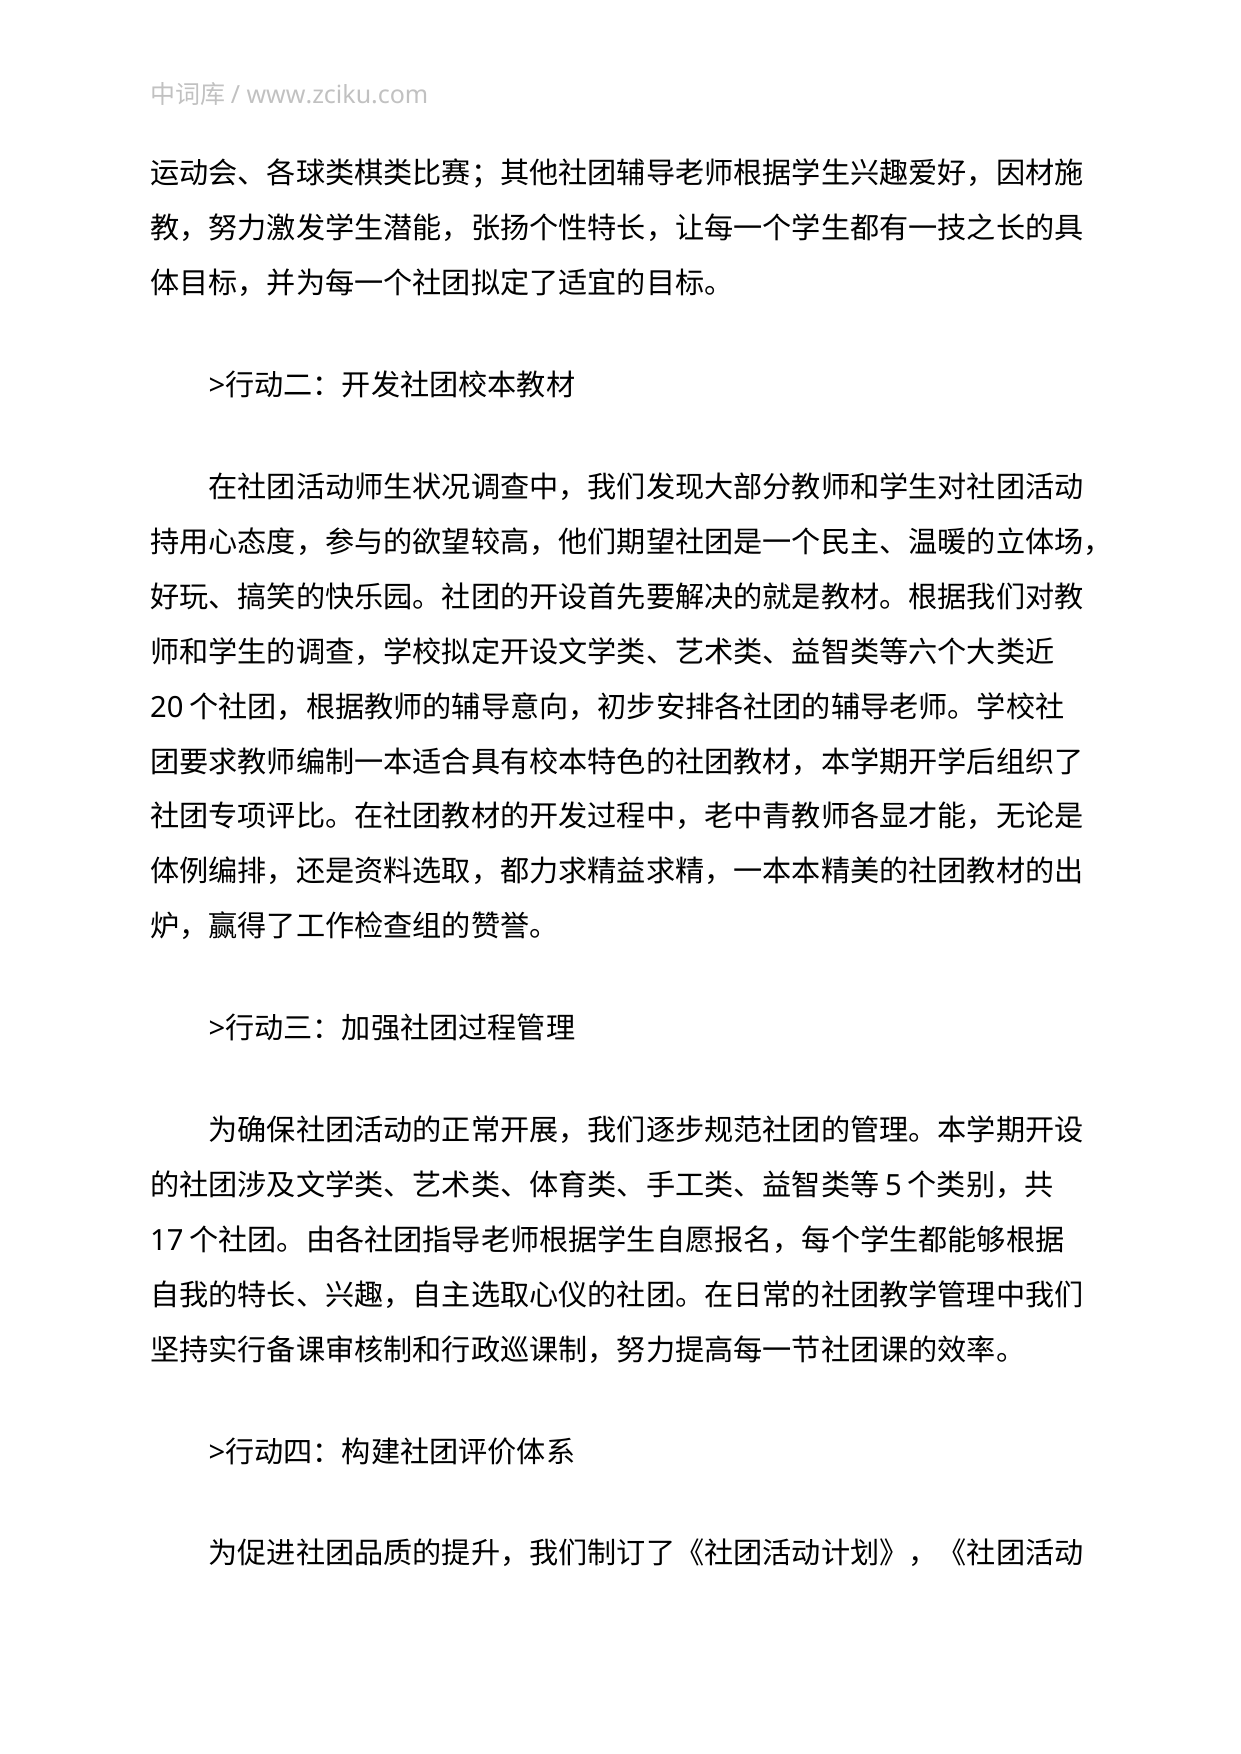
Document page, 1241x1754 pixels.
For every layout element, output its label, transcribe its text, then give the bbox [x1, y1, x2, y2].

text 在社团活动师生状况调查中，我们发现大部分教师和学生对社团活动持用心态度，参与的欲望较高，他们期望社团是一个民主、温暖的立体场，好玩、搞笑的快乐园。社团的开设首先要解决的就是教材。根据我们对教师和学生的调查，学校拟定开设文学类、艺术类、益智类等六个大类近20个社团，根据教师的辅导意向，初步安排各社团的辅导老师。学校社团要求教师编制一本适合具有校本特色的社团教材，本学期开学后组织了社团专项评比。在社团教材的开发过程中，老中青教师各显才能，无论是体例编排，还是资料选取，都力求精益求精，一本本精美的社团教材的出炉，赢得了工作检查组的赞誉。 [150, 463, 1090, 945]
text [150, 150, 1090, 302]
text >行动二：开发社团校本教材 [150, 362, 1090, 404]
text >行动四：构建社团评价体系 [150, 1428, 1090, 1471]
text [150, 1530, 1090, 1572]
text 为确保社团活动的正常开展，我们逐步规范社团的管理。本学期开设的社团涉及文学类、艺术类、体育类、手工类、益智类等5个类别，共17个社团。由各社团指导老师根据学生自愿报名，每个学生都能够根据自我的特长、兴趣，自主选取心仪的社团。在日常的社团教学管理中我们坚持实行备课审核制和行政巡课制，努力提高每一节社团课的效率。 [150, 1107, 1090, 1369]
text >行动三：加强社团过程管理 [150, 1004, 1090, 1047]
